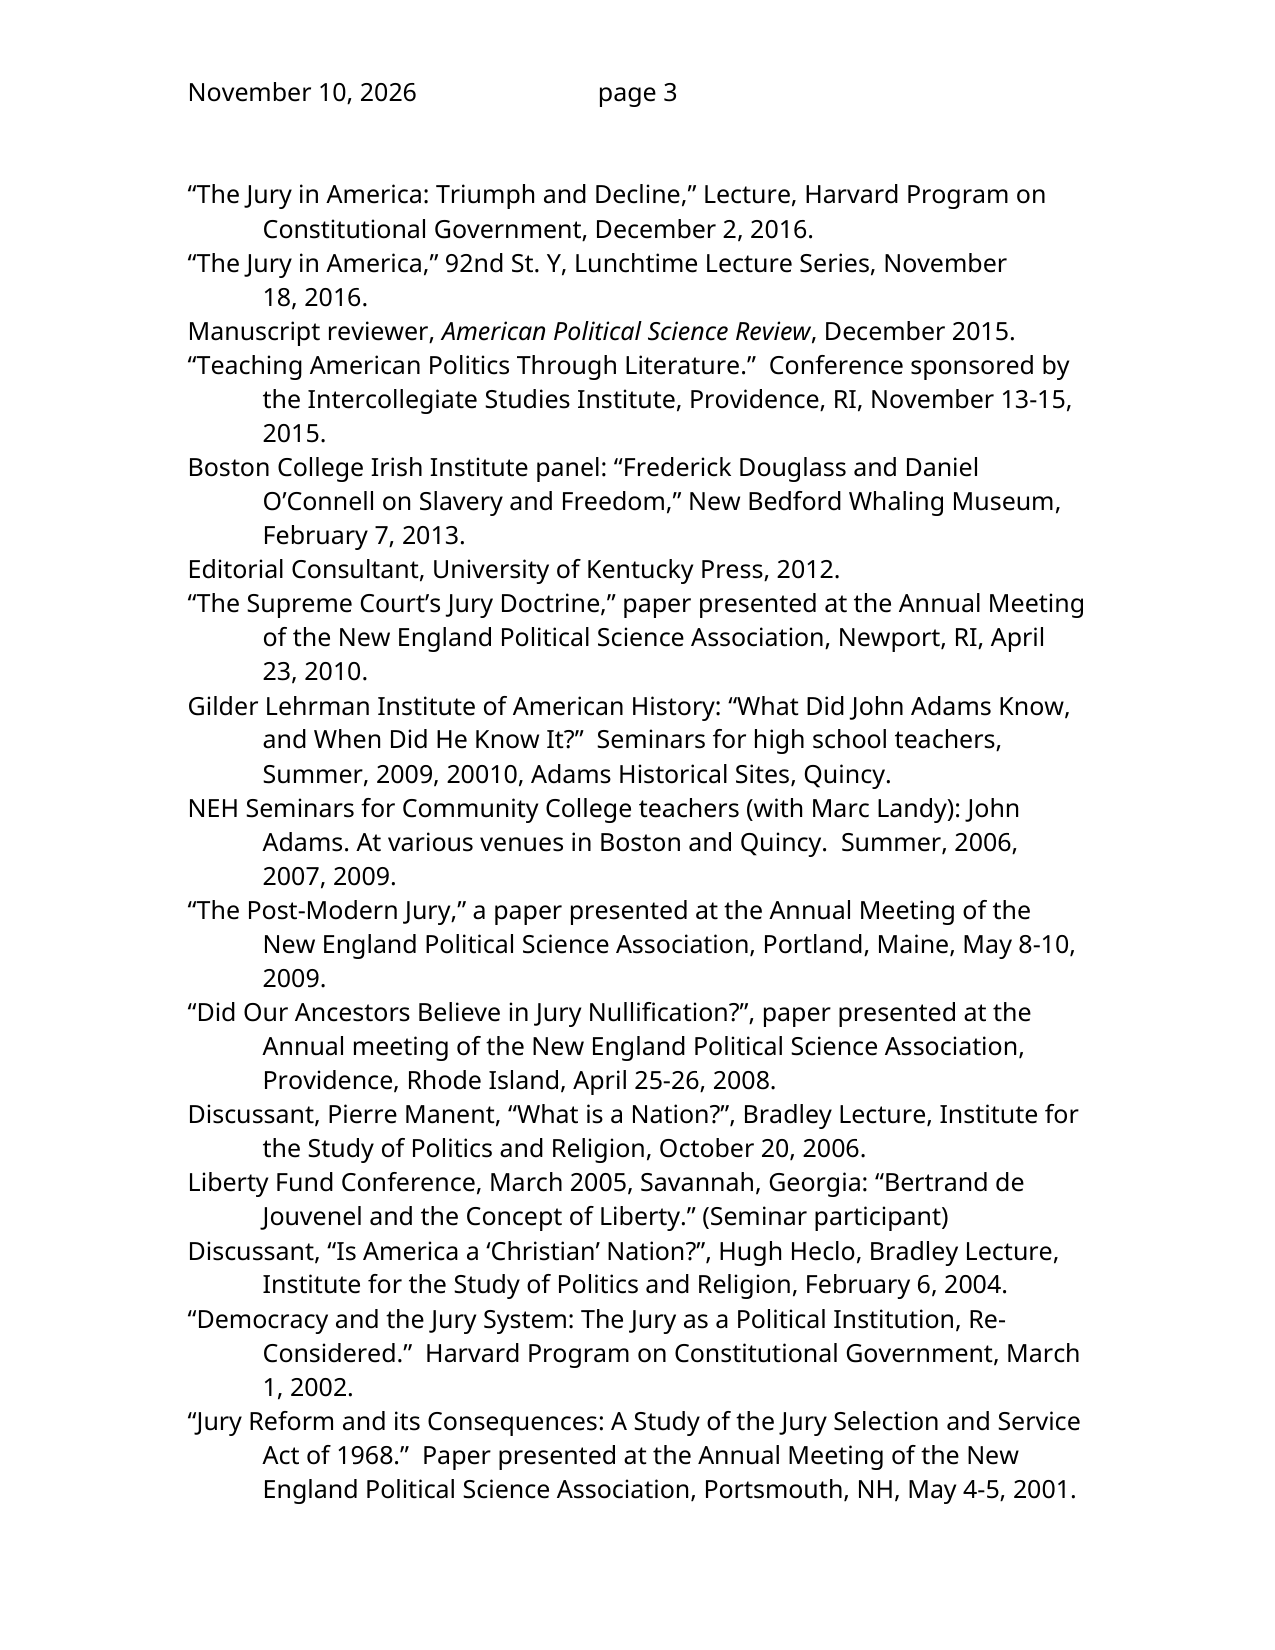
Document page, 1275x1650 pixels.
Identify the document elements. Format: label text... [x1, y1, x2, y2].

text “Democracy and the Jury System: The Jury as a Political Institution, Re-Considered.” Harvard Program on Constitutional Government, March 1, 2002. [187, 1301, 1087, 1403]
text “The Jury in America,” 92nd St. Y, Lunchtime Lecture Series, November 18, 2016. [187, 245, 1021, 313]
text NEH Seminars for Community College teachers (with Marc Landy): John Adams. At various venues in Boston and Quincy. Summer, 2006, 2007, 2009. [187, 790, 1087, 892]
text Discussant, “Is America a ‘Christian’ Nation?”, Hugh Heclo, Bradley Lecture, Institute for the Study of Politics and Religion, February 6, 2004. [187, 1233, 1087, 1301]
text “Did Our Ancestors Believe in Jury Nullification?”, paper presented at the Annual meeting of the New England Political Science Association, Providence, Rhode Island, April 25-26, 2008. [187, 995, 1087, 1097]
text Gilder Lehrman Institute of American History: “What Did John Adams Know, and When Did He Know It?” Seminars for high school teachers, Summer, 2009, 20010, Adams Historical Sites, Quincy. [187, 688, 1087, 790]
text Manuscript reviewer, American Political Science Review, December 2015. [187, 313, 1087, 347]
text Liberty Fund Conference, March 2005, Savannah, Georgia: “Bertrand de Jouvenel and the Concept of Liberty.” (Seminar participant) [187, 1165, 1087, 1233]
text “The Supreme Court’s Jury Doctrine,” paper presented at the Annual Meeting of the New England Political Science Association, Newport, RI, April 23, 2010. [187, 586, 1087, 688]
text “The Jury in America: Triumph and Decline,” Lecture, Harvard Program on [187, 177, 1087, 211]
text “Jury Reform and its Consequences: A Study of the Jury Selection and Service Act of 1968.” Paper presented at the Annual Meeting of the New England Political Science Association, Portsmouth, NH, May 4-5, 2001. [187, 1403, 1087, 1506]
text Editorial Consultant, University of Kentucky Press, 2012. [187, 552, 1087, 586]
text Boston College Irish Institute panel: “Frederick Douglass and Daniel O’Connell on Slavery and Freedom,” New Bedford Whaling Museum, February 7, 2013. [187, 450, 1087, 552]
text Discussant, Pierre Manent, “What is a Nation?”, Bradley Lecture, Institute for the Study of Politics and Religion, October 20, 2006. [187, 1097, 1087, 1165]
text Constitutional Government, December 2, 2016. [262, 211, 1087, 245]
text “Teaching American Politics Through Literature.” Conference sponsored by the Intercollegiate Studies Institute, Providence, RI, November 13-15, 2015. [187, 347, 1087, 450]
text “The Post-Modern Jury,” a paper presented at the Annual Meeting of the New England Political Science Association, Portland, Maine, May 8-10, 2009. [187, 892, 1087, 995]
